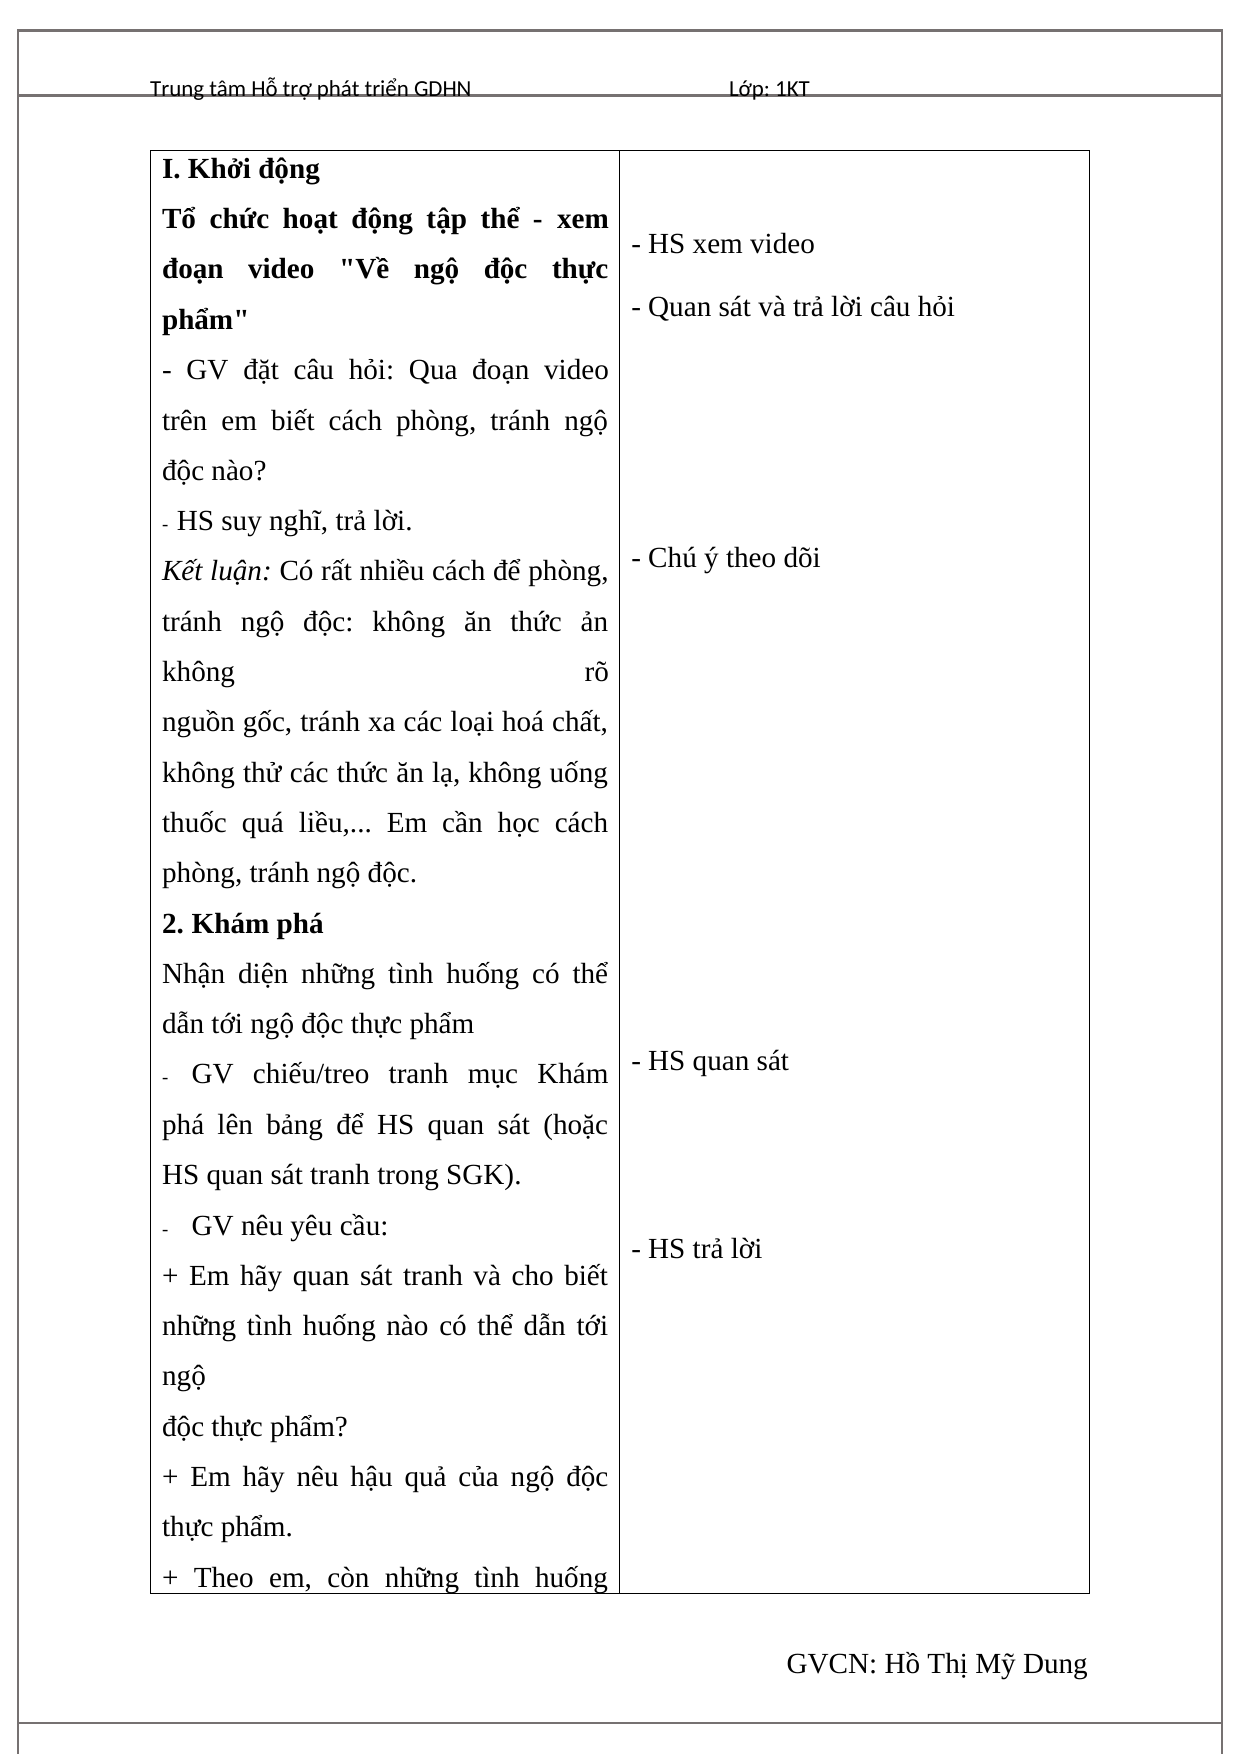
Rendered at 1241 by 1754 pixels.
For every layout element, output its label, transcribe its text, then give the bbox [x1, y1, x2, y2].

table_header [620, 151, 1089, 1593]
